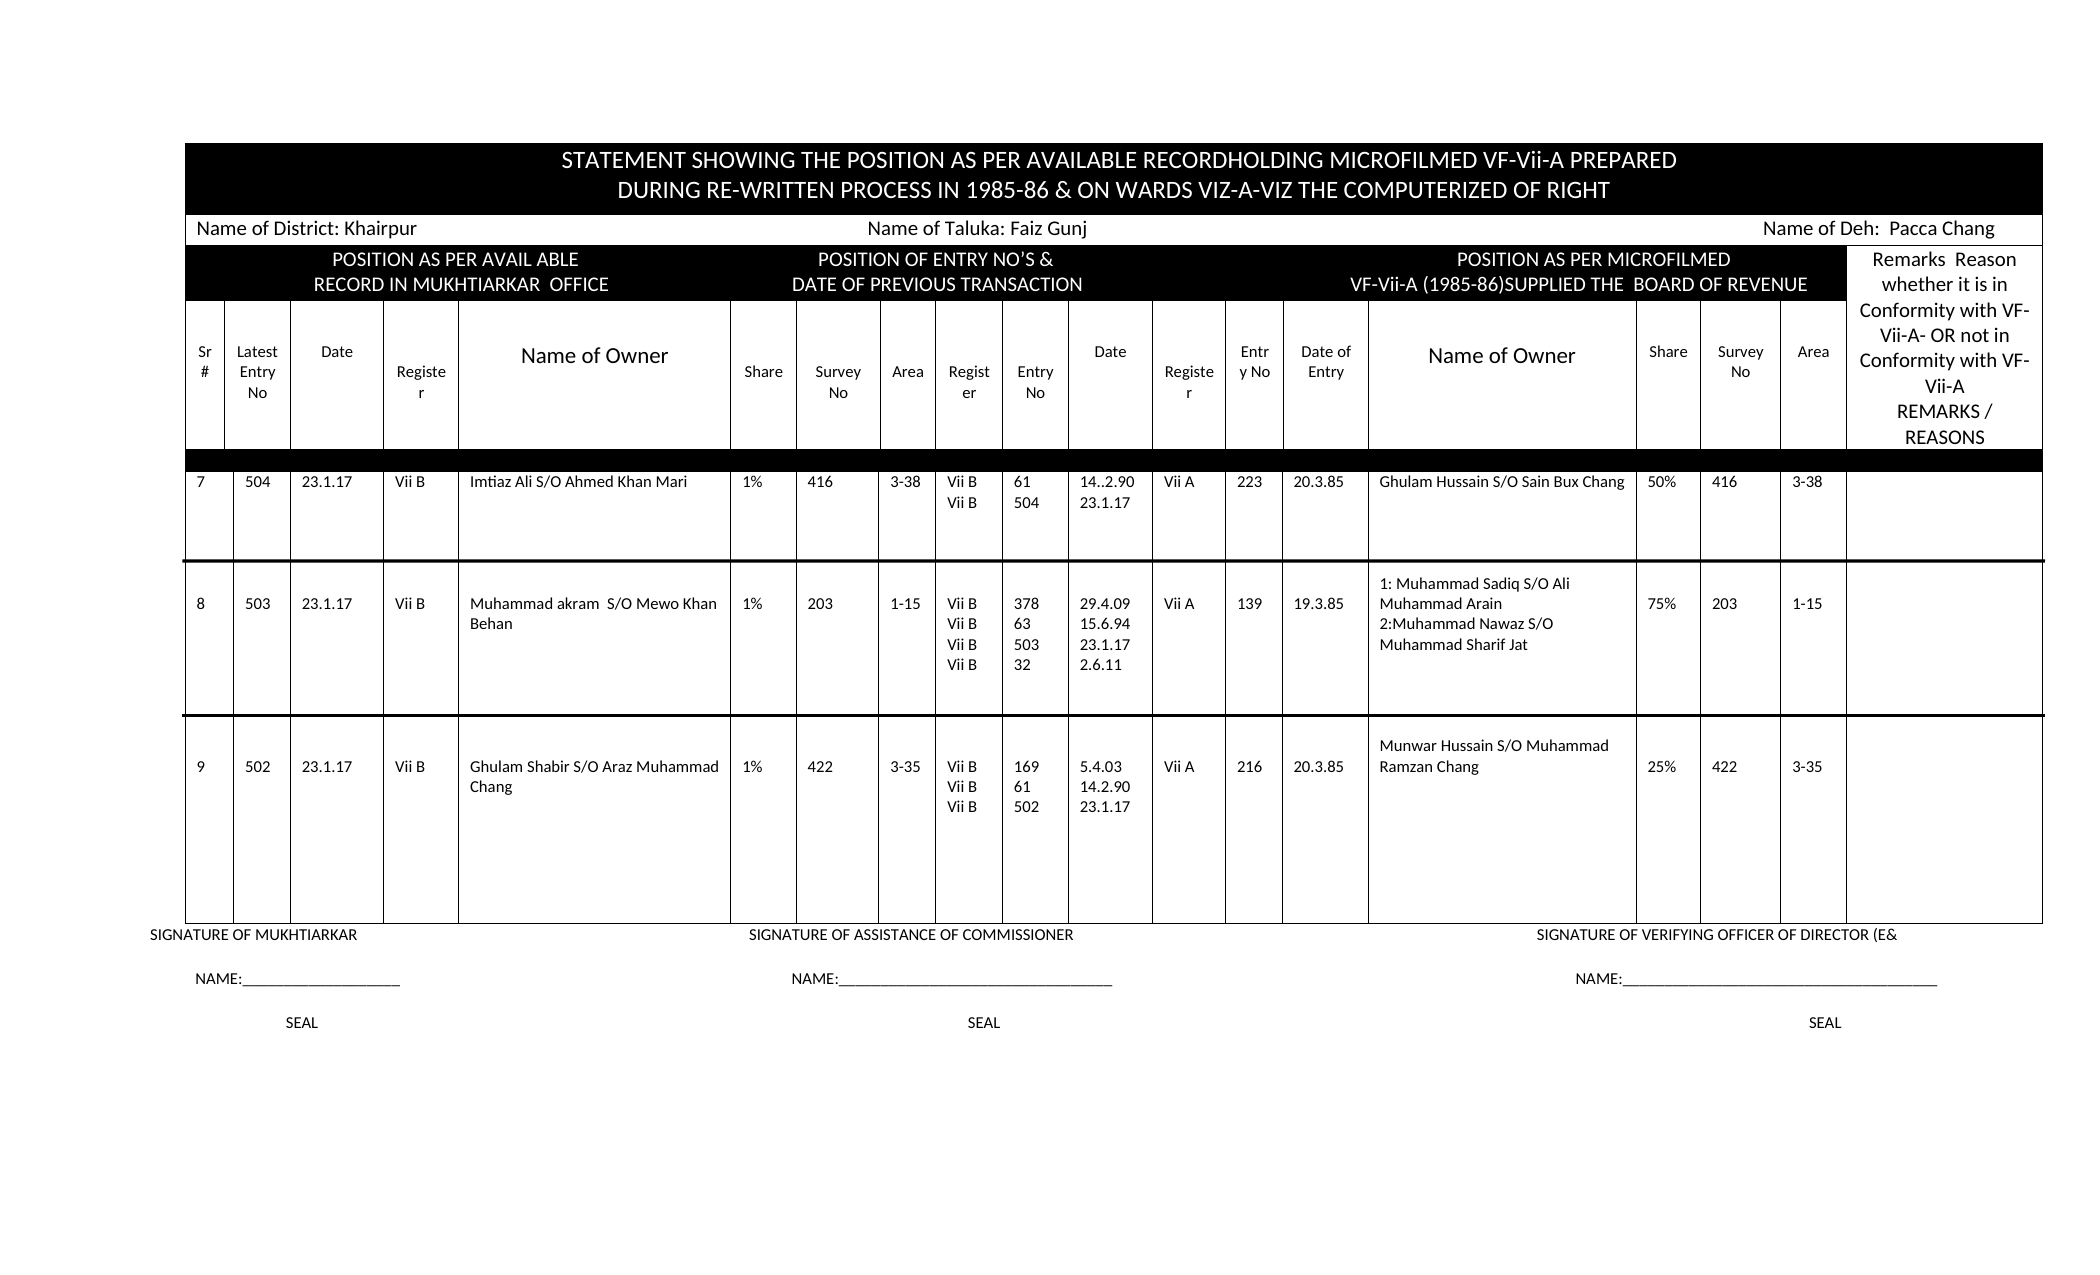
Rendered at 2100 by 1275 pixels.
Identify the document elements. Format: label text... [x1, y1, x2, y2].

table_cell Latest Entry No [225, 301, 290, 449]
table_cell Share [1637, 301, 1700, 449]
table_cell Name of Owner [459, 301, 730, 449]
table_cell Vii B Vii B Vii B Vii B Vii B Vii B Vii B Vii B Vii B [936, 717, 1002, 923]
table_cell [1847, 472, 2042, 559]
table_cell 1% 1% 1% [731, 563, 796, 714]
table_cell Name of District: Khairpur Name of Taluka: Faiz Gunj Name of Deh: Pacca Chang [186, 215, 2042, 245]
text NAME:___________________ NAME:_________________________________ NAME:______________________________________ [150, 968, 1950, 988]
table_cell Vii B Vii B Vii B Vii B Vii B Vii B Vii B Vii B Vii B [936, 472, 1002, 559]
table_cell 3-38 1-15 3-35 [879, 472, 935, 559]
table_cell 23.1.17 23.1.17 23.1.17 [291, 717, 383, 923]
table_cell 504 503 502 [234, 563, 290, 714]
table_cell 7 8 9 [186, 472, 233, 559]
table_cell 416 203 422 [1701, 717, 1780, 923]
table_cell 3-38 1-15 3-35 [1781, 563, 1846, 714]
table_cell 7 8 9 [186, 717, 233, 923]
table_cell Vii A Vii A Vii A [1153, 717, 1225, 923]
table_cell Area [1781, 301, 1846, 449]
table_cell 223 139 216 [1226, 472, 1282, 559]
table_cell 61 504 378 63 503 32 169 61 502 [1003, 717, 1068, 923]
table_cell Imtiaz Ali S/O Ahmed Khan Mari Muhammad akram S/O Mewo Khan Behan Ghulam Shabir S/O Araz Muhammad Chang [459, 717, 730, 923]
table_cell Entry No [1003, 301, 1068, 449]
table_cell 223 139 216 [1226, 563, 1282, 714]
table_cell Vii B Vii B Vii B Vii B Vii B Vii B Vii B Vii B Vii B [936, 563, 1002, 714]
table_cell Vii B Vii B Vii B [384, 717, 458, 923]
table_cell Register [936, 301, 1002, 449]
table_cell Vii A Vii A Vii A [1153, 472, 1225, 559]
table_header STATEMENT SHOWING THE POSITION AS PER AVAILABLE RECORDHOLDING MICROFILMED VF-Vii-A PREPARED DURING RE-WRITTEN PROCESS IN 1985-86 & ON WARDS VIZ-A-VIZ THE COMPUTERIZED OF RIGHT [186, 144, 2042, 214]
table_cell 223 139 216 [1226, 717, 1282, 923]
table_cell 50% 75% 25% [1637, 717, 1700, 923]
table_cell 416 203 422 [797, 717, 878, 923]
table_cell 50% 75% 25% [1637, 472, 1700, 559]
table_cell 23.1.17 23.1.17 23.1.17 [291, 472, 383, 559]
table_cell Date [291, 301, 383, 449]
table_cell Ghulam Hussain S/O Sain Bux Chang 1: Muhammad Sadiq S/O Ali Muhammad Arain 2:Muhammad Nawaz S/O Muhammad Sharif Jat Munwar Hussain S/O Muhammad Ramzan Chang [1369, 472, 1636, 559]
table_cell Share [731, 301, 796, 449]
table_cell POSITION AS PER AVAIL ABLE POSITION OF ENTRY NO’S & POSITION AS PER MICROFILMED RECORD IN MUKHTIARKAR OFFICE DATE OF PREVIOUS TRANSACTION VF-Vii-A (1985-86)SUPPLIED THE BOARD OF REVENUE [186, 246, 1846, 300]
table_cell [186, 450, 2042, 471]
table_cell Sr # [186, 301, 224, 449]
table_cell 14..2.90 23.1.17 29.4.09 15.6.94 23.1.17 2.6.11 5.4.03 14.2.90 23.1.17 [1069, 472, 1152, 559]
text SEAL SEAL SEAL [150, 1012, 1950, 1033]
table_cell 504 503 502 [234, 472, 290, 559]
table_cell 3-38 1-15 3-35 [1781, 717, 1846, 923]
table_cell 14..2.90 23.1.17 29.4.09 15.6.94 23.1.17 2.6.11 5.4.03 14.2.90 23.1.17 [1069, 717, 1152, 923]
table_cell [1847, 717, 2042, 923]
table_cell Ghulam Hussain S/O Sain Bux Chang 1: Muhammad Sadiq S/O Ali Muhammad Arain 2:Muhammad Nawaz S/O Muhammad Sharif Jat Munwar Hussain S/O Muhammad Ramzan Chang [1369, 563, 1636, 714]
table_cell Ghulam Hussain S/O Sain Bux Chang 1: Muhammad Sadiq S/O Ali Muhammad Arain 2:Muhammad Nawaz S/O Muhammad Sharif Jat Munwar Hussain S/O Muhammad Ramzan Chang [1369, 717, 1636, 923]
table_cell Vii A Vii A Vii A [1153, 563, 1225, 714]
table_cell [1847, 563, 2042, 714]
table_cell 3-38 1-15 3-35 [1781, 472, 1846, 559]
table_cell 20.3.85 19.3.85 20.3.85 [1283, 563, 1368, 714]
table_cell Survey No [1701, 301, 1780, 449]
table_cell Register [384, 301, 458, 449]
table_cell Vii B Vii B Vii B [384, 563, 458, 714]
table_cell 50% 75% 25% [1637, 563, 1700, 714]
table_cell 504 503 502 [234, 717, 290, 923]
table_cell 23.1.17 23.1.17 23.1.17 [291, 563, 383, 714]
table_cell 416 203 422 [797, 563, 878, 714]
table_cell 416 203 422 [1701, 563, 1780, 714]
table_cell Vii B Vii B Vii B [384, 472, 458, 559]
table_cell 7 8 9 [186, 563, 233, 714]
table_cell 416 203 422 [1701, 472, 1780, 559]
table_cell 3-38 1-15 3-35 [879, 717, 935, 923]
table_cell 14..2.90 23.1.17 29.4.09 15.6.94 23.1.17 2.6.11 5.4.03 14.2.90 23.1.17 [1069, 563, 1152, 714]
table_cell 20.3.85 19.3.85 20.3.85 [1283, 472, 1368, 559]
table_cell 1% 1% 1% [731, 472, 796, 559]
table_cell Date of Entry [1284, 301, 1368, 449]
table_cell 61 504 378 63 503 32 169 61 502 [1003, 563, 1068, 714]
text SIGNATURE OF MUKHTIARKAR SIGNATURE OF ASSISTANCE OF COMMISSIONER SIGNATURE OF VERIFYING OFFICER OF DIRECTOR (E& [150, 163, 1950, 944]
table_cell Survey No [797, 301, 880, 449]
table_cell Imtiaz Ali S/O Ahmed Khan Mari Muhammad akram S/O Mewo Khan Behan Ghulam Shabir S/O Araz Muhammad Chang [459, 563, 730, 714]
table_cell Date [1069, 301, 1152, 449]
table_cell 3-38 1-15 3-35 [879, 563, 935, 714]
table_cell 20.3.85 19.3.85 20.3.85 [1283, 717, 1368, 923]
table_cell Name of Owner [1369, 301, 1636, 449]
table_cell Area [881, 301, 935, 449]
table_cell 416 203 422 [797, 472, 878, 559]
table_cell Remarks Reason whether it is in Conformity with VF-Vii-A- OR not in Conformity with VF-Vii-A REMARKS / REASONS [1847, 246, 2042, 449]
table_cell Entry No [1226, 301, 1283, 449]
table_cell Imtiaz Ali S/O Ahmed Khan Mari Muhammad akram S/O Mewo Khan Behan Ghulam Shabir S/O Araz Muhammad Chang [459, 472, 730, 559]
table_cell 1% 1% 1% [731, 717, 796, 923]
table_cell Register [1153, 301, 1225, 449]
table_cell 61 504 378 63 503 32 169 61 502 [1003, 472, 1068, 559]
